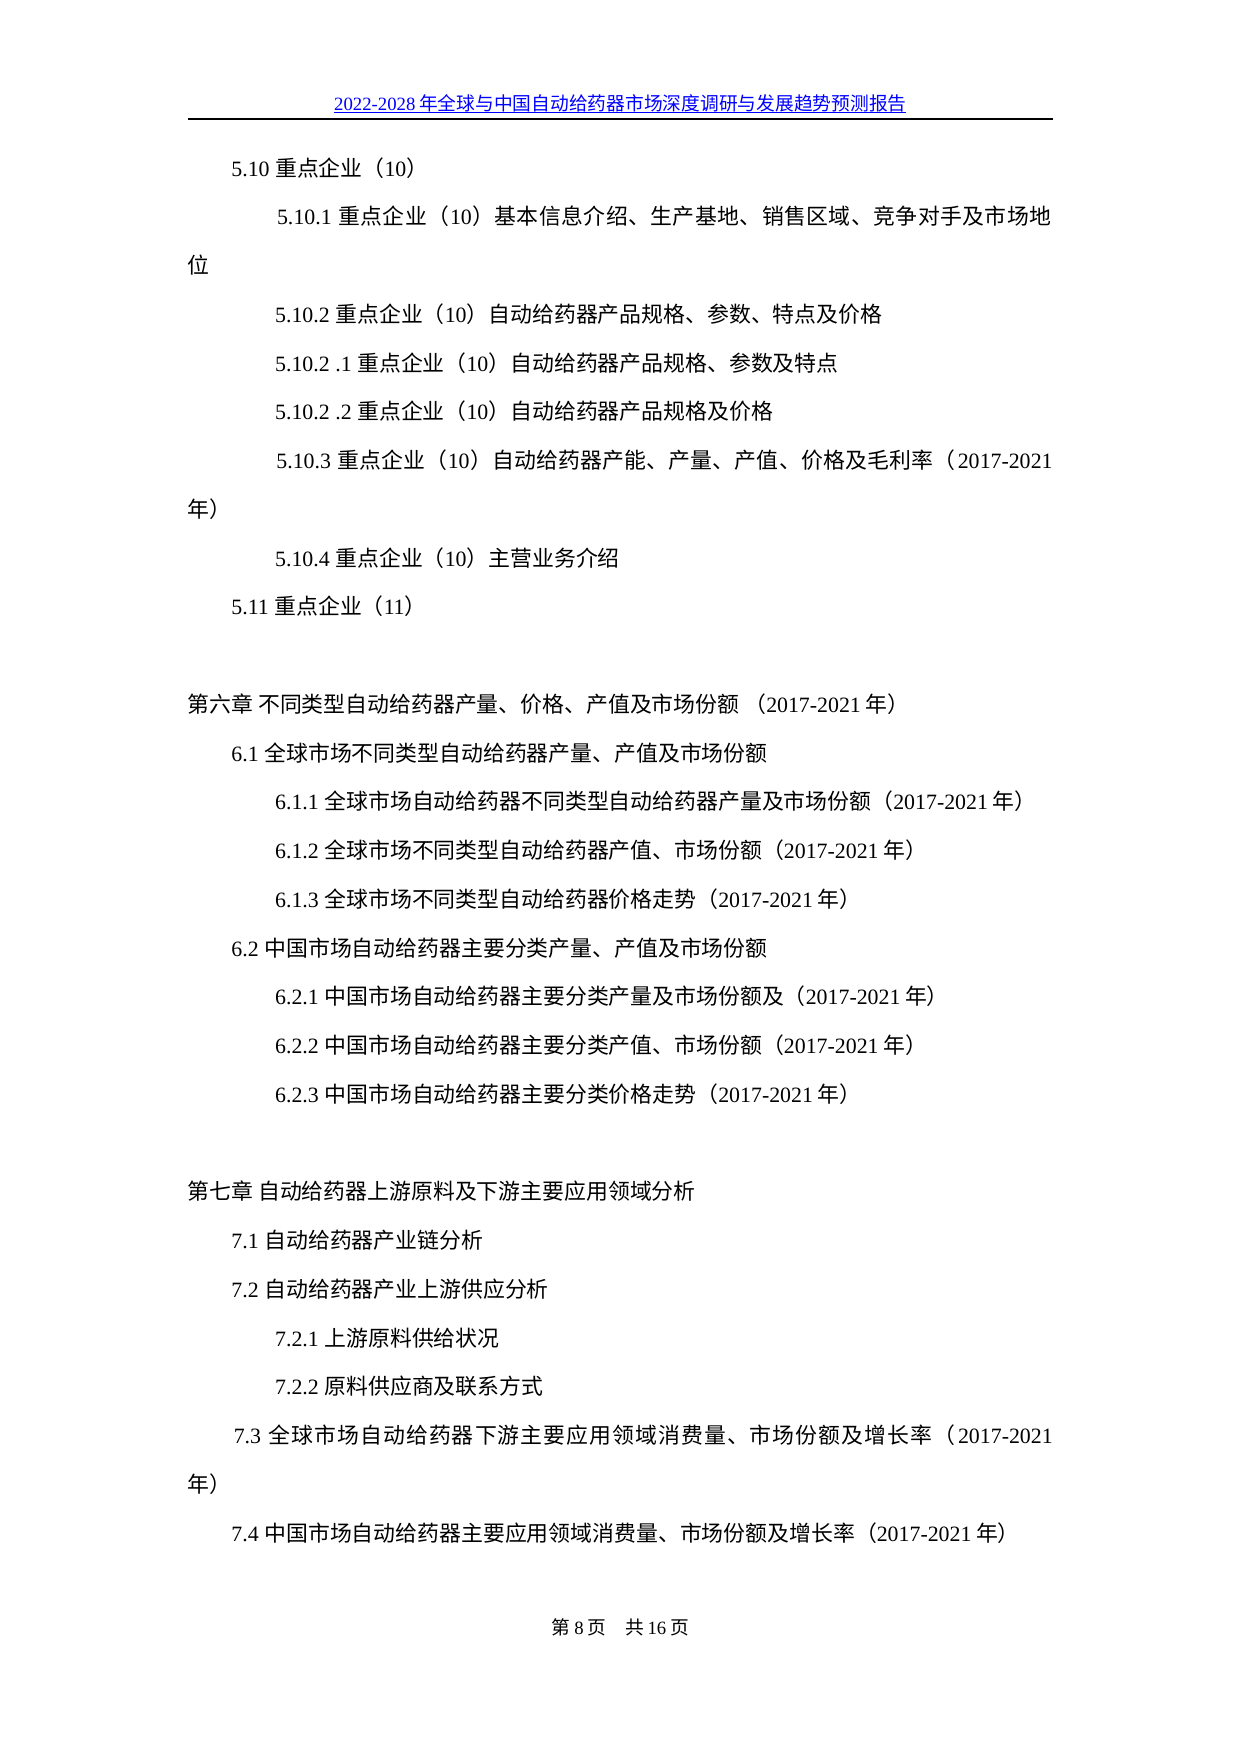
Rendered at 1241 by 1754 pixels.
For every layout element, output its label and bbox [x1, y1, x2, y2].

text [187, 150, 1053, 1548]
